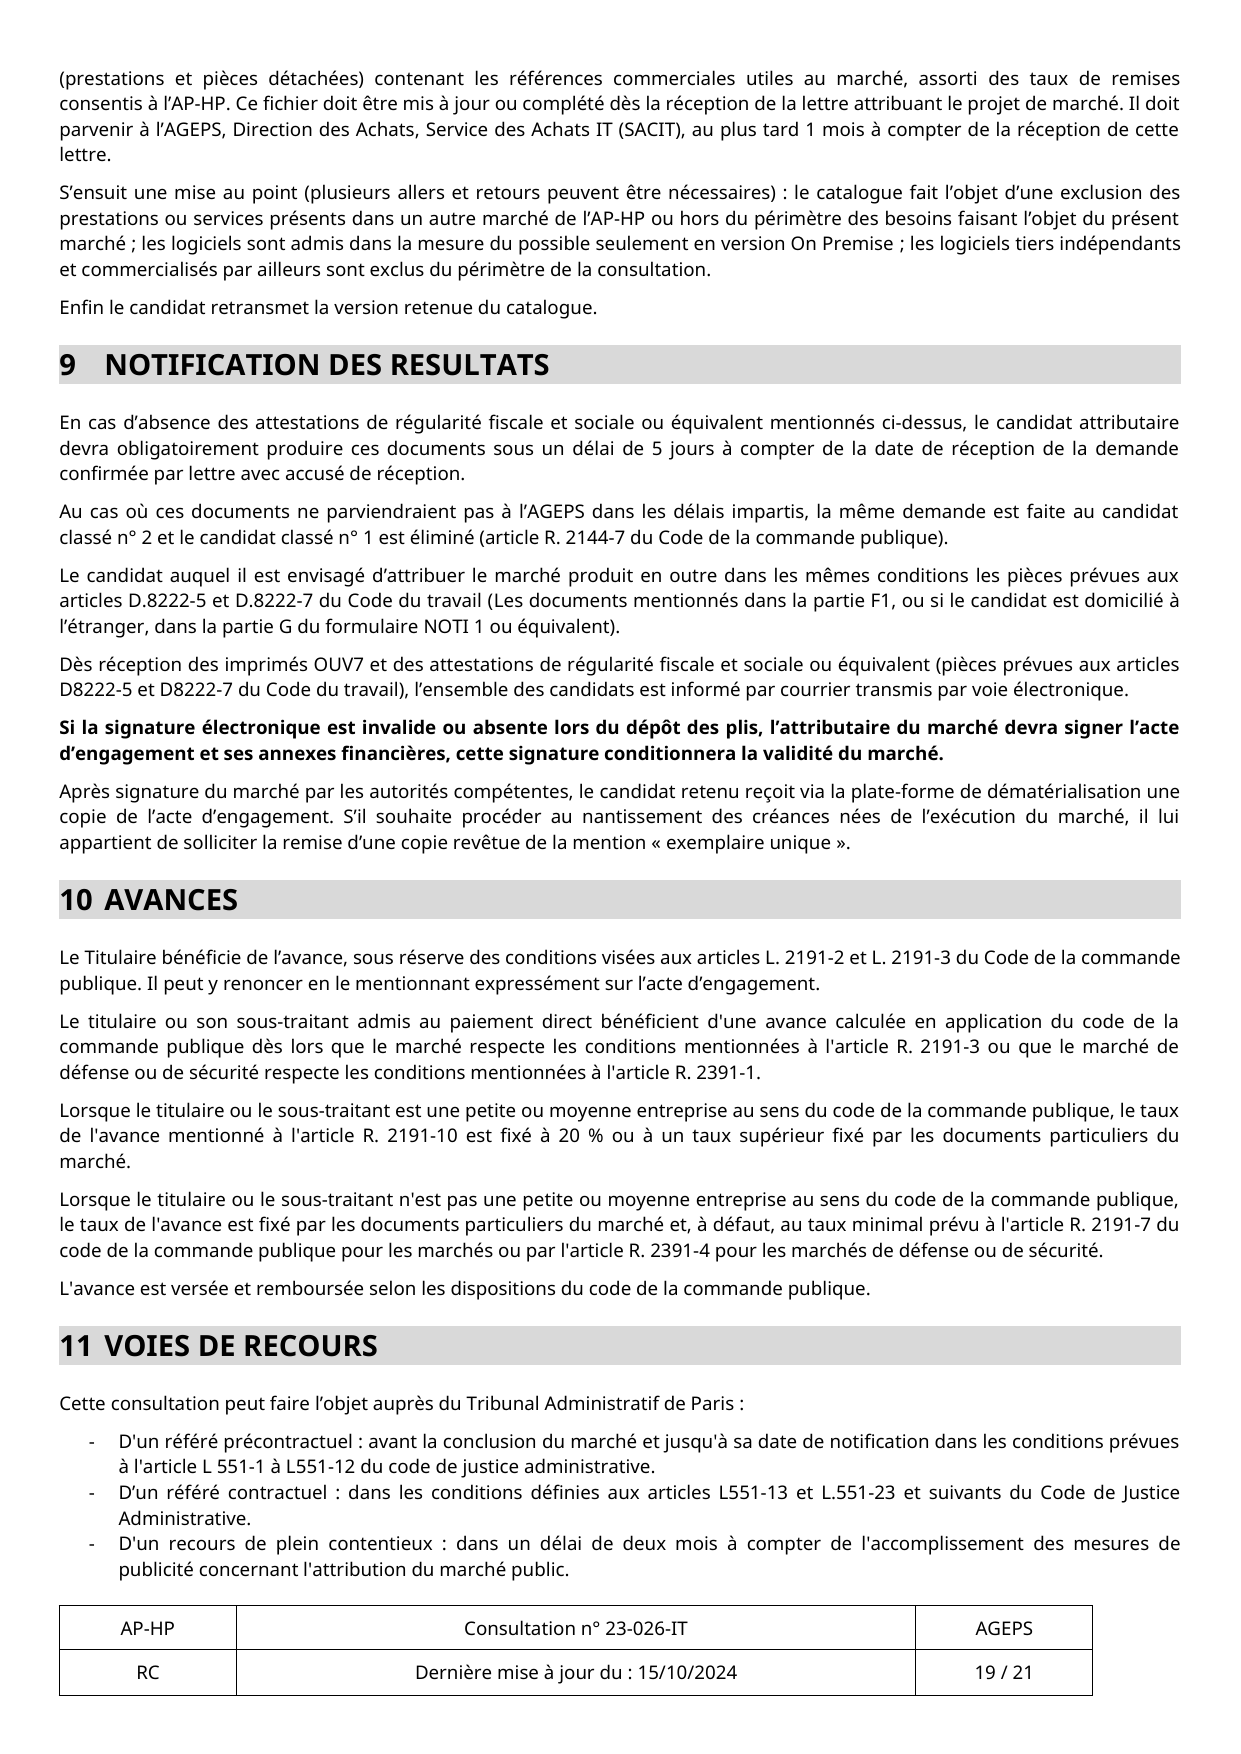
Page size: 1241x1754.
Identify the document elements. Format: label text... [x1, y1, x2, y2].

subtitle NOTIFICATION DES RESULTATS [59, 345, 1181, 384]
list D'un référé précontractuel : avant la conclusion du marché et jusqu'à sa date de notification dans les conditions prévues à l'article L 551-1 à L551-12 du code de justice administrative. [89, 1428, 1181, 1479]
text Cette consultation peut faire l’objet auprès du Tribunal Administratif de Paris : [59, 1390, 1181, 1416]
list D’un référé contractuel : dans les conditions définies aux articles L551-13 et L.551-23 et suivants du Code de Justice Administrative. [89, 1479, 1181, 1530]
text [59, 65, 1181, 167]
text Au cas où ces documents ne parviendraient pas à l’AGEPS dans les délais impartis, la même demande est faite au candidat classé n° 2 et le candidat classé n° 1 est éliminé (article R. 2144-7 du Code de la commande publique). [59, 498, 1181, 549]
text En cas d’absence des attestations de régularité fiscale et sociale ou équivalent mentionnés ci-dessus, le candidat attributaire devra obligatoirement produire ces documents sous un délai de 5 jours à compter de la date de réception de la demande confirmée par lettre avec accusé de réception. [59, 409, 1181, 486]
text L'avance est versée et remboursée selon les dispositions du code de la commande publique. [59, 1275, 1181, 1301]
text Lorsque le titulaire ou le sous-traitant n'est pas une petite ou moyenne entreprise au sens du code de la commande publique, le taux de l'avance est fixé par les documents particuliers du marché et, à défaut, au taux minimal prévu à l'article R. 2191-7 du code de la commande publique pour les marchés ou par l'article R. 2391-4 pour les marchés de défense ou de sécurité. [59, 1186, 1181, 1263]
text Le candidat auquel il est envisagé d’attribuer le marché produit en outre dans les mêmes conditions les pièces prévues aux articles D.8222-5 et D.8222-7 du Code du travail (Les documents mentionnés dans la partie F1, ou si le candidat est domicilié à l’étranger, dans la partie G du formulaire NOTI 1 ou équivalent). [59, 562, 1181, 638]
text Le Titulaire bénéficie de l’avance, sous réserve des conditions visées aux articles L. 2191-2 et L. 2191-3 du Code de la commande publique. Il peut y renoncer en le mentionnant expressément sur l’acte d’engagement. [59, 944, 1181, 995]
text Si la signature électronique est invalide ou absente lors du dépôt des plis, l’attributaire du marché devra signer l’acte d’engagement et ses annexes financières, cette signature conditionnera la validité du marché. [59, 714, 1181, 766]
list D'un recours de plein contentieux : dans un délai de deux mois à compter de l'accomplissement des mesures de publicité concernant l'attribution du marché public. [89, 1530, 1181, 1581]
text Le titulaire ou son sous-traitant admis au paiement direct bénéficient d'une avance calculée en application du code de la commande publique dès lors que le marché respecte les conditions mentionnées à l'article R. 2191-3 ou que le marché de défense ou de sécurité respecte les conditions mentionnées à l'article R. 2391-1. [59, 1008, 1181, 1084]
text S’ensuit une mise au point (plusieurs allers et retours peuvent être nécessaires) : le catalogue fait l’objet d’une exclusion des prestations ou services présents dans un autre marché de l’AP-HP ou hors du périmètre des besoins faisant l’objet du présent marché ; les logiciels sont admis dans la mesure du possible seulement en version On Premise ; les logiciels tiers indépendants et commercialisés par ailleurs sont exclus du périmètre de la consultation. [59, 179, 1181, 282]
subtitle AVANCES [59, 880, 1181, 919]
subtitle VOIES DE RECOURS [59, 1326, 1181, 1365]
text Après signature du marché par les autorités compétentes, le candidat retenu reçoit via la plate-forme de dématérialisation une copie de l’acte d’engagement. S’il souhaite procéder au nantissement des créances nées de l’exécution du marché, il lui appartient de solliciter la remise d’une copie revêtue de la mention « exemplaire unique ». [59, 778, 1181, 855]
text Lorsque le titulaire ou le sous-traitant est une petite ou moyenne entreprise au sens du code de la commande publique, le taux de l'avance mentionné à l'article R. 2191-10 est fixé à 20 % ou à un taux supérieur fixé par les documents particuliers du marché. [59, 1097, 1181, 1173]
text Enfin le candidat retransmet la version retenue du catalogue. [59, 294, 1181, 320]
text Dès réception des imprimés OUV7 et des attestations de régularité fiscale et sociale ou équivalent (pièces prévues aux articles D8222-5 et D8222-7 du Code du travail), l’ensemble des candidats est informé par courrier transmis par voie électronique. [59, 651, 1181, 702]
